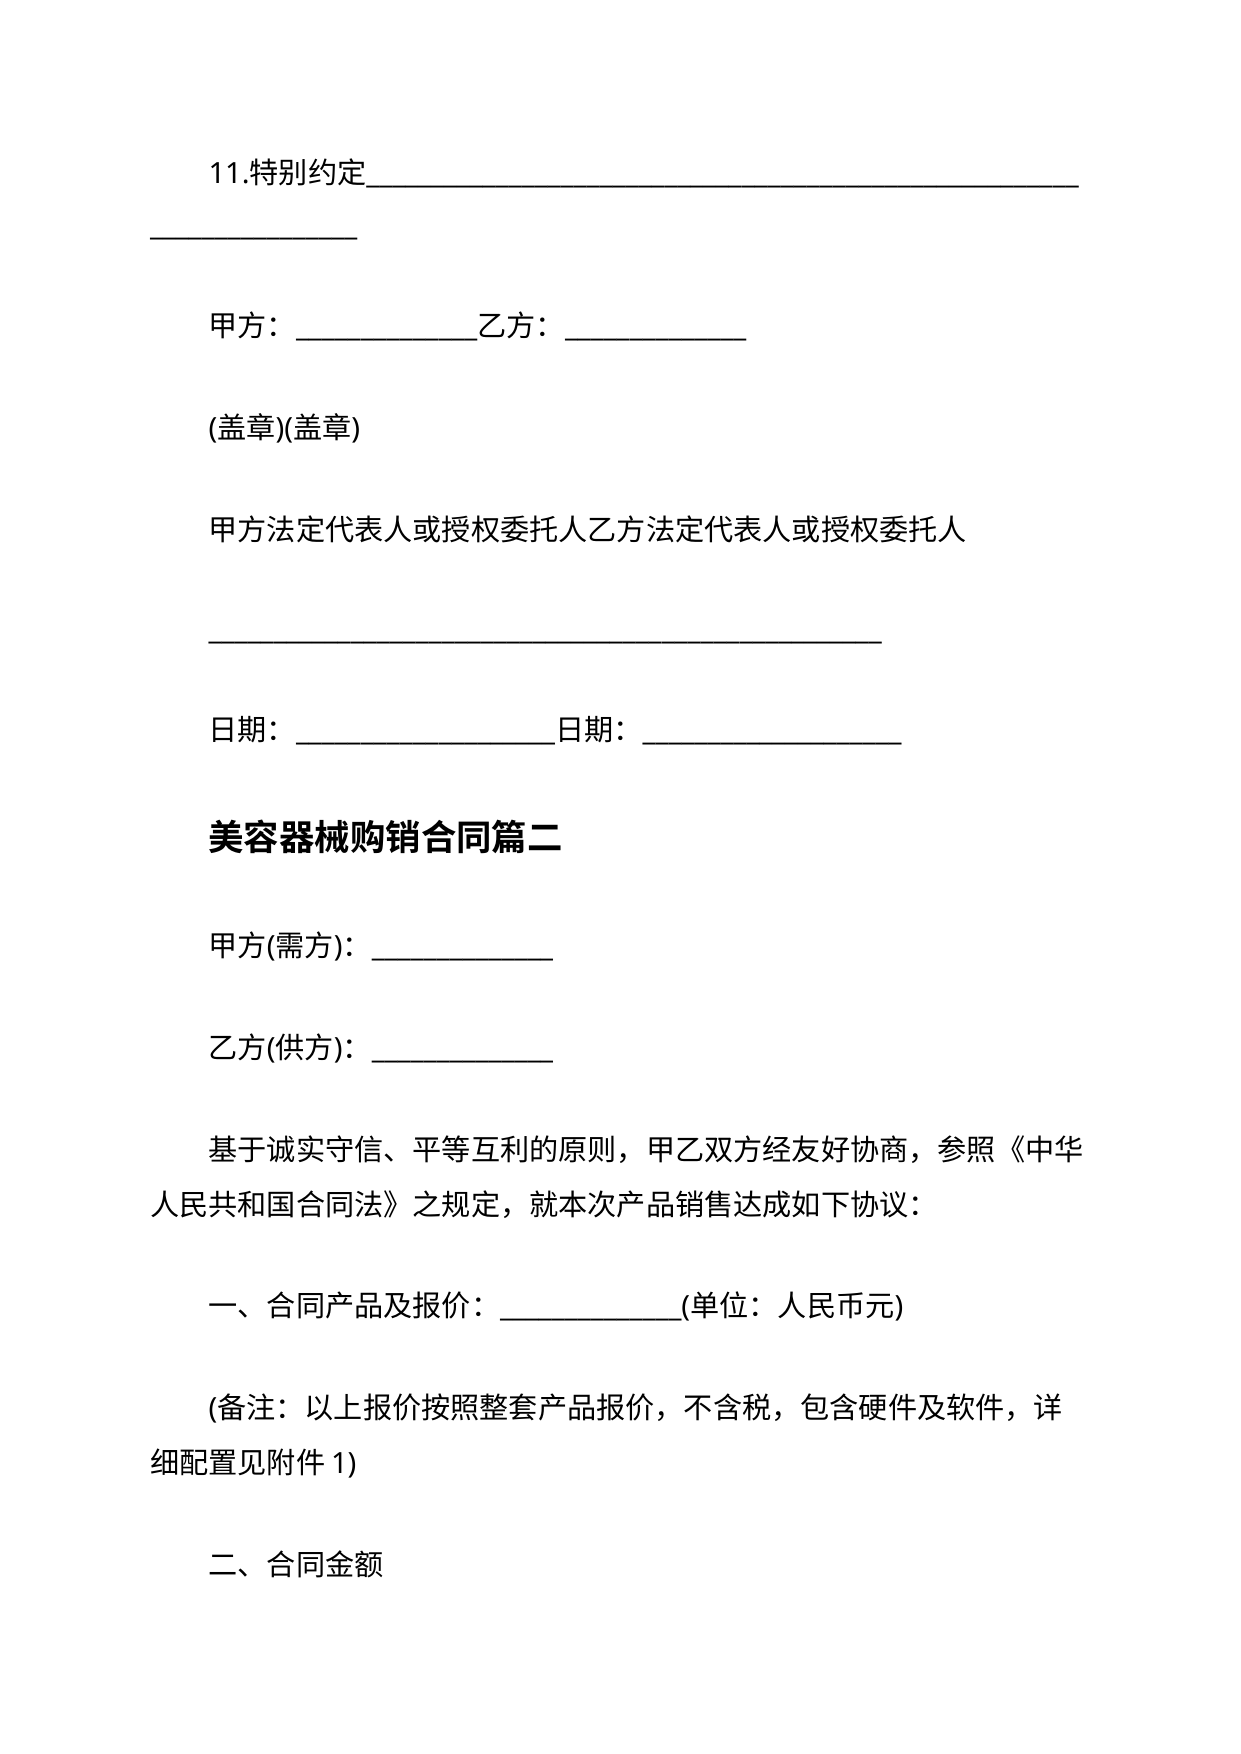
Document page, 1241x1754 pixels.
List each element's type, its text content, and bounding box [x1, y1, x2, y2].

text (备注：以上报价按照整套产品报价，不含税，包含硬件及软件，详细配置见附件1) [150, 1385, 1090, 1482]
text 甲方法定代表人或授权委托人乙方法定代表人或授权委托人 [150, 507, 1090, 549]
text 二、合同金额 [150, 1542, 1090, 1584]
text 美容器械购销合同篇二 [150, 809, 1090, 860]
text 基于诚实守信、平等互利的原则，甲乙双方经友好协商，参照《中华人民共和国合同法》之规定，就本次产品销售达成如下协议： [150, 1126, 1090, 1223]
text 11.特别约定_______________________________________________________________________ [150, 150, 1090, 244]
text 甲方：______________乙方：______________ [150, 303, 1090, 345]
text (盖章)(盖章) [150, 405, 1090, 447]
text 一、合同产品及报价：______________(单位：人民币元) [150, 1283, 1090, 1325]
text 日期：____________________日期：____________________ [150, 707, 1090, 749]
text 甲方(需方)：______________ [150, 922, 1090, 965]
text ____________________________________________________ [150, 608, 1090, 648]
text 乙方(供方)：______________ [150, 1024, 1090, 1067]
